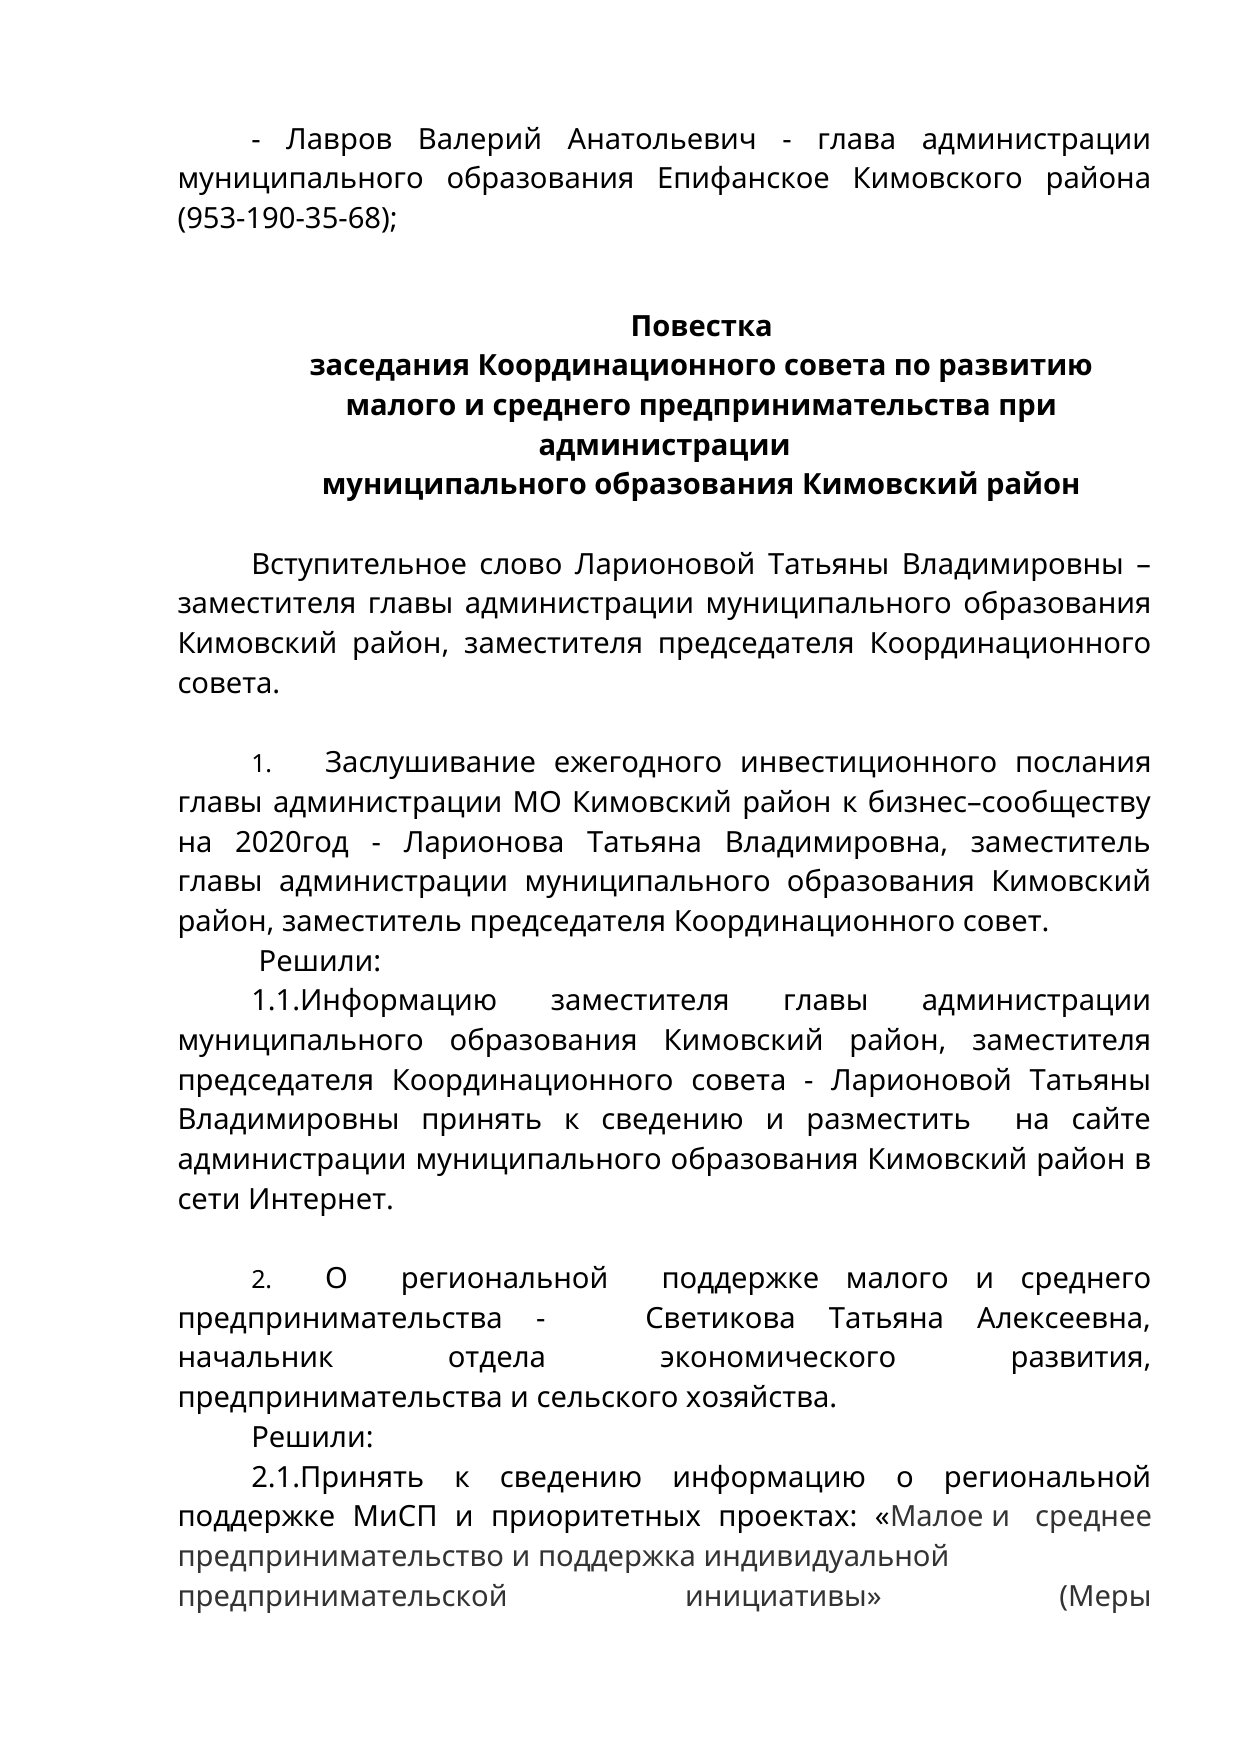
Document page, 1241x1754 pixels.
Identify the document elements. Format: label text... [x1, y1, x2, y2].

text Решили: [177, 940, 1152, 979]
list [177, 1456, 1152, 1575]
text муниципального образования Кимовский район [177, 464, 1152, 503]
text малого и среднего предпринимательства при администрации [177, 384, 1152, 464]
list Решили: [177, 1416, 1152, 1456]
text заседания Координационного совета по развитию [177, 344, 1152, 384]
list Вступительное слово Ларионовой Татьяны Владимировны – заместителя главы администрации муниципального образования Кимовский район, заместителя председателя Координационного совета. [177, 543, 1152, 702]
text Повестка [177, 305, 1152, 344]
text 1.1.Информацию заместителя главы администрации муниципального образования Кимовский район, заместителя председателя Координационного совета - Ларионовой Татьяны Владимировны принять к сведению и разместить на сайте администрации муниципального образования Кимовский район в сети Интернет. [177, 979, 1152, 1218]
text - Лавров Валерий Анатольевич - глава администрации муниципального образования Епифанское Кимовского района (953-190-35-68); [177, 118, 1152, 237]
list Заслушивание ежегодного инвестиционного послания главы администрации МО Кимовский район к бизнес–сообществу на 2020год - Ларионова Татьяна Владимировна, заместитель главы администрации муниципального образования Кимовский район, заместитель председателя Координационного совет. [177, 741, 1152, 940]
list О региональной поддержке малого и среднего предпринимательства - Светикова Татьяна Алексеевна, начальник отдела экономического развития, предпринимательства и сельского хозяйства. [177, 1257, 1152, 1416]
